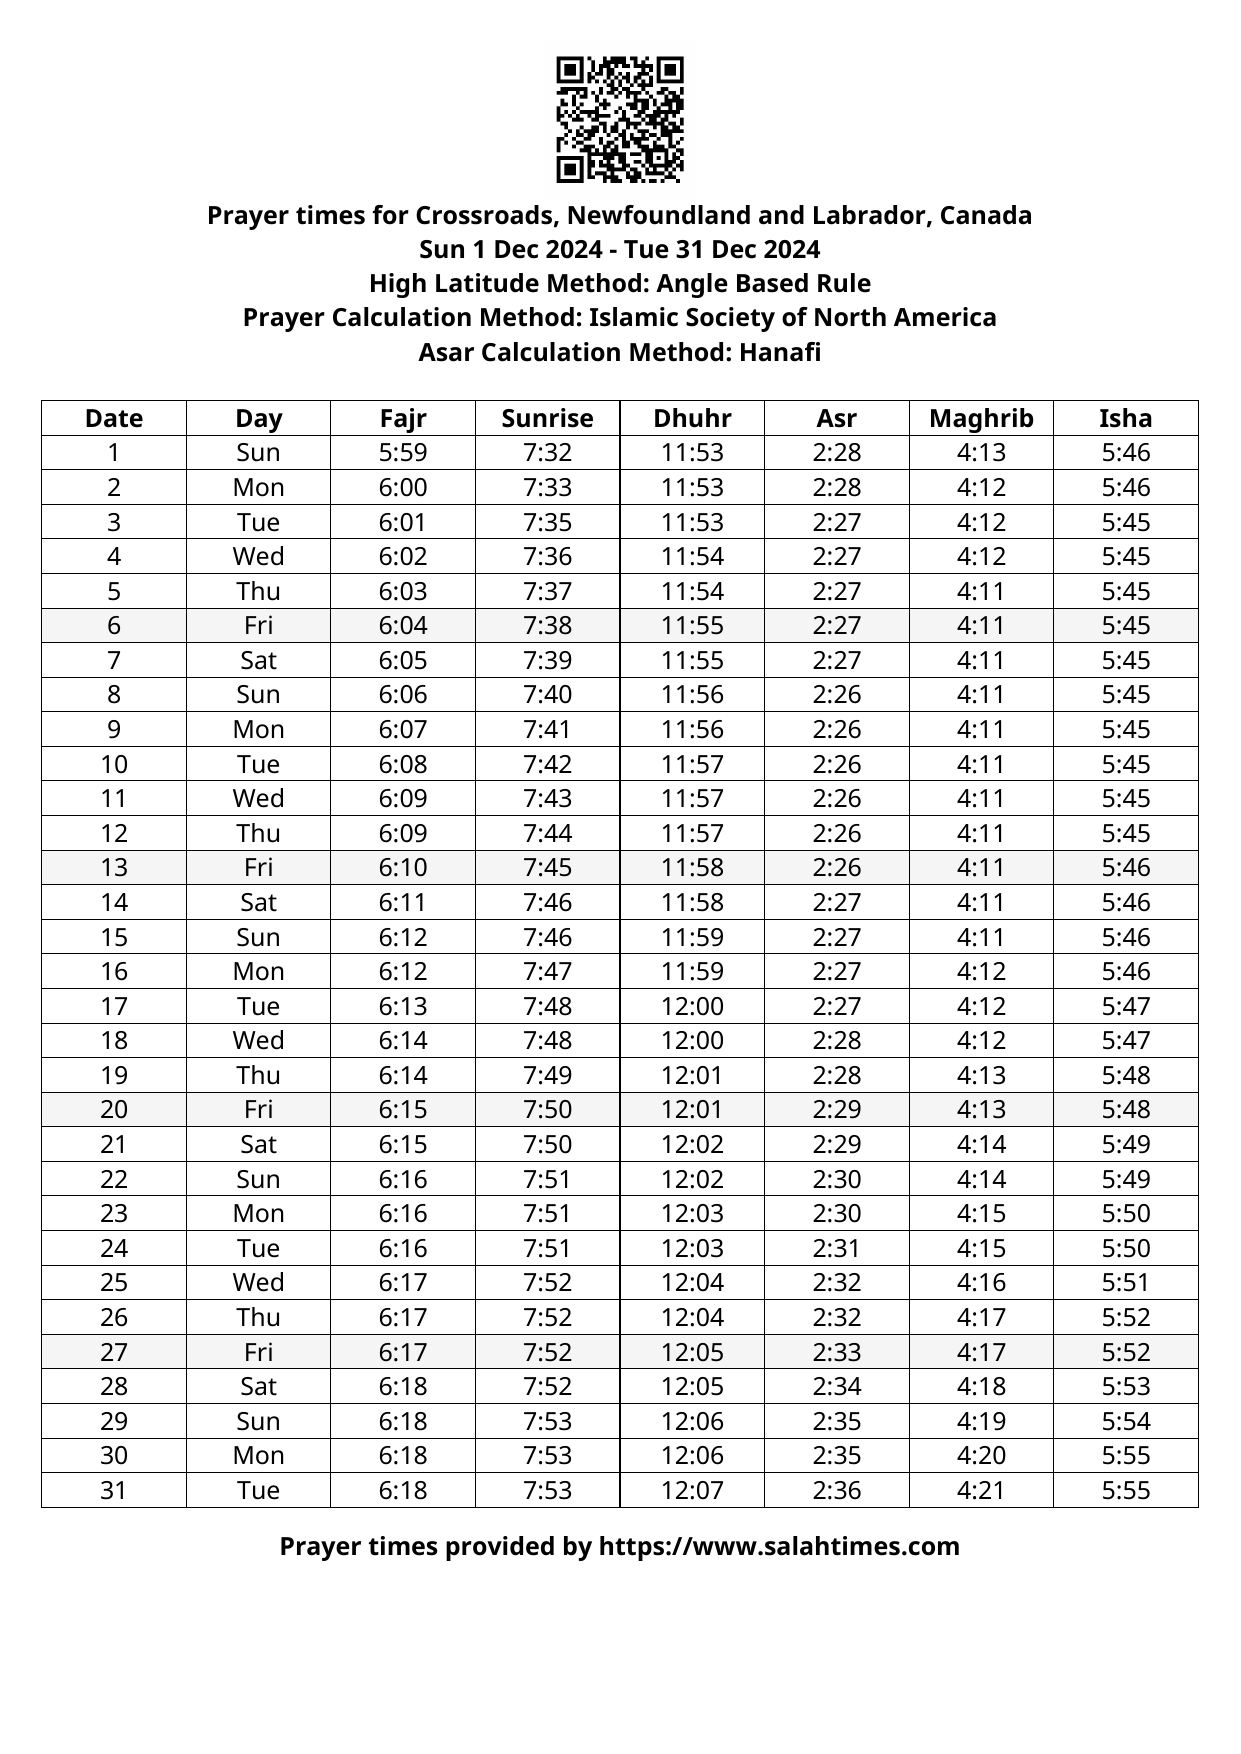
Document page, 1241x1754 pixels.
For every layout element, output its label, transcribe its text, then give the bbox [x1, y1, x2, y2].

table_cell 4:11 [910, 920, 1053, 953]
table_cell 6:03 [331, 574, 475, 607]
table_cell 4:12 [910, 954, 1053, 988]
table_cell 2:26 [765, 851, 909, 884]
table_cell 7 [42, 643, 186, 677]
table_cell Thu [187, 574, 330, 607]
table_cell 2:27 [765, 643, 909, 677]
table_cell 4:11 [910, 574, 1053, 607]
table_cell 6:11 [331, 885, 475, 919]
table_cell 4:17 [910, 1335, 1053, 1368]
table_cell 2:27 [765, 885, 909, 919]
table_cell 7:51 [476, 1231, 619, 1264]
table_cell 12:04 [621, 1300, 764, 1334]
table_cell 2:26 [765, 747, 909, 780]
table_cell 7:41 [476, 712, 619, 746]
table_cell 7:48 [476, 1024, 619, 1057]
table_cell 2:30 [765, 1162, 909, 1195]
table_cell Wed [187, 539, 330, 573]
table_cell 7:46 [476, 920, 619, 953]
table_cell 6:16 [331, 1196, 475, 1230]
table_cell 5:45 [1054, 816, 1198, 849]
table_cell 11:57 [621, 816, 764, 849]
table_cell 11:56 [621, 712, 764, 746]
table_cell Wed [187, 1024, 330, 1057]
table_cell Sat [187, 885, 330, 919]
table_cell 1 [42, 436, 186, 469]
table_cell 11:54 [621, 574, 764, 607]
table_cell Sun [187, 436, 330, 469]
table_cell 29 [42, 1404, 186, 1437]
table_cell Sat [187, 643, 330, 677]
table_cell 6:15 [331, 1093, 475, 1126]
table_cell 2:26 [765, 712, 909, 746]
table_cell 21 [42, 1127, 186, 1161]
table_cell 4:15 [910, 1196, 1053, 1230]
table_cell 12:04 [621, 1266, 764, 1299]
table_cell Tue [187, 1473, 330, 1507]
table_cell 7:36 [476, 539, 619, 573]
table_cell 5:55 [1054, 1473, 1198, 1507]
table_cell 13 [42, 851, 186, 884]
table_cell Tue [187, 1231, 330, 1264]
table_cell 5 [42, 574, 186, 607]
table_cell 7:43 [476, 781, 619, 815]
table_cell 2:32 [765, 1266, 909, 1299]
table_cell 22 [42, 1162, 186, 1195]
table_cell 7:39 [476, 643, 619, 677]
table_cell 7:40 [476, 678, 619, 711]
table_cell 4:15 [910, 1231, 1053, 1264]
table_cell 2:27 [765, 954, 909, 988]
table_cell 5:45 [1054, 574, 1198, 607]
picture [542, 41, 699, 198]
table_cell 11:53 [621, 436, 764, 469]
table_cell Fri [187, 1093, 330, 1126]
table_cell 12:02 [621, 1162, 764, 1195]
table_cell 2:33 [765, 1335, 909, 1368]
text High Latitude Method: Angle Based Rule [42, 266, 1198, 300]
table_cell 6:07 [331, 712, 475, 746]
table_cell Thu [187, 1300, 330, 1334]
table_header Fajr [331, 401, 475, 434]
table_cell 11:53 [621, 505, 764, 538]
table_cell 2:32 [765, 1300, 909, 1334]
table_cell 2:31 [765, 1231, 909, 1264]
table_cell 6:18 [331, 1439, 475, 1472]
table_cell 2:28 [765, 436, 909, 469]
table_cell 5:45 [1054, 781, 1198, 815]
table_cell 2:26 [765, 816, 909, 849]
table_cell 6:02 [331, 539, 475, 573]
table_cell Mon [187, 1196, 330, 1230]
table_cell 11:54 [621, 539, 764, 573]
table_header Sunrise [476, 401, 619, 434]
table_cell 4:11 [910, 816, 1053, 849]
table_cell 5:49 [1054, 1127, 1198, 1161]
table_cell Thu [187, 816, 330, 849]
table_cell Mon [187, 470, 330, 504]
table_cell 12 [42, 816, 186, 849]
table_cell 16 [42, 954, 186, 988]
table_cell 6:16 [331, 1231, 475, 1264]
table_cell 7:38 [476, 609, 619, 642]
table_cell 6:00 [331, 470, 475, 504]
table_cell 11:57 [621, 781, 764, 815]
table_cell 6:10 [331, 851, 475, 884]
table_cell 2:27 [765, 920, 909, 953]
table_cell 5:46 [1054, 954, 1198, 988]
table_cell Sat [187, 1369, 330, 1403]
table_cell 2:36 [765, 1473, 909, 1507]
table_cell 5:46 [1054, 851, 1198, 884]
table_cell 2:27 [765, 539, 909, 573]
table_cell 5:50 [1054, 1196, 1198, 1230]
table_cell 30 [42, 1439, 186, 1472]
table_cell 23 [42, 1196, 186, 1230]
table_cell 6:12 [331, 954, 475, 988]
table_cell 4:18 [910, 1369, 1053, 1403]
table_cell 5:45 [1054, 643, 1198, 677]
table_cell 12:00 [621, 989, 764, 1022]
table_cell 5:50 [1054, 1231, 1198, 1264]
table_cell Wed [187, 781, 330, 815]
text Asar Calculation Method: Hanafi [42, 334, 1198, 368]
table_cell 4:16 [910, 1266, 1053, 1299]
table_cell 11:53 [621, 470, 764, 504]
table_cell 5:48 [1054, 1093, 1198, 1126]
table_cell 11:57 [621, 747, 764, 780]
table_cell 5:59 [331, 436, 475, 469]
table_cell 6:14 [331, 1024, 475, 1057]
table_cell Sun [187, 1162, 330, 1195]
table_cell 6:13 [331, 989, 475, 1022]
table_cell 17 [42, 989, 186, 1022]
table_cell 5:45 [1054, 539, 1198, 573]
table_cell 2:29 [765, 1093, 909, 1126]
table_cell 9 [42, 712, 186, 746]
table_cell 27 [42, 1335, 186, 1368]
table_cell 5:46 [1054, 920, 1198, 953]
text Prayer times for Crossroads, Newfoundland and Labrador, Canada [42, 198, 1198, 232]
table_cell 5:48 [1054, 1058, 1198, 1092]
table_cell 11:55 [621, 643, 764, 677]
table_cell 4:19 [910, 1404, 1053, 1437]
table_cell 5:52 [1054, 1300, 1198, 1334]
table_cell 4:13 [910, 1093, 1053, 1126]
table_cell 7:48 [476, 989, 619, 1022]
table_cell 6:17 [331, 1300, 475, 1334]
table_cell Thu [187, 1058, 330, 1092]
table_cell 7:52 [476, 1369, 619, 1403]
table_cell 6:01 [331, 505, 475, 538]
table_cell 11:59 [621, 954, 764, 988]
table_cell 2:28 [765, 1024, 909, 1057]
table_cell 12:06 [621, 1404, 764, 1437]
table_cell 5:53 [1054, 1369, 1198, 1403]
table_cell 4:12 [910, 505, 1053, 538]
table_header Day [187, 401, 330, 434]
table_cell 6:17 [331, 1335, 475, 1368]
table_cell Sun [187, 678, 330, 711]
table_cell 2:28 [765, 470, 909, 504]
table_cell 6:09 [331, 781, 475, 815]
table_cell 7:51 [476, 1162, 619, 1195]
table_cell 5:46 [1054, 470, 1198, 504]
table_cell 5:47 [1054, 1024, 1198, 1057]
table_cell 7:53 [476, 1404, 619, 1437]
table_cell Fri [187, 1335, 330, 1368]
table_cell 7:44 [476, 816, 619, 849]
table_cell 4:11 [910, 781, 1053, 815]
table_cell 6 [42, 609, 186, 642]
table_cell Tue [187, 989, 330, 1022]
table_cell Sat [187, 1127, 330, 1161]
table_cell 5:55 [1054, 1439, 1198, 1472]
table_cell 7:49 [476, 1058, 619, 1092]
table_cell 7:46 [476, 885, 619, 919]
table_cell 11 [42, 781, 186, 815]
table_cell Tue [187, 505, 330, 538]
table_cell 4:17 [910, 1300, 1053, 1334]
table_cell 11:58 [621, 851, 764, 884]
table_cell 5:51 [1054, 1266, 1198, 1299]
table_cell 28 [42, 1369, 186, 1403]
table_cell 5:46 [1054, 436, 1198, 469]
table_cell 6:04 [331, 609, 475, 642]
table_cell 12:00 [621, 1024, 764, 1057]
table_cell 4:12 [910, 539, 1053, 573]
table_cell 12:03 [621, 1231, 764, 1264]
table_header Asr [765, 401, 909, 434]
table_cell 2:27 [765, 505, 909, 538]
table_cell 6:06 [331, 678, 475, 711]
table_cell 4:12 [910, 470, 1053, 504]
table_cell 2:29 [765, 1127, 909, 1161]
text Sun 1 Dec 2024 - Tue 31 Dec 2024 [42, 232, 1198, 266]
table_cell 5:45 [1054, 678, 1198, 711]
table_cell 5:54 [1054, 1404, 1198, 1437]
table_header Date [42, 401, 186, 434]
table_cell 7:37 [476, 574, 619, 607]
table_cell 2:30 [765, 1196, 909, 1230]
table_cell Tue [187, 747, 330, 780]
table_header Maghrib [910, 401, 1053, 434]
table_cell 5:46 [1054, 885, 1198, 919]
table_cell 7:45 [476, 851, 619, 884]
table_cell 14 [42, 885, 186, 919]
table_cell 6:14 [331, 1058, 475, 1092]
table_cell Fri [187, 851, 330, 884]
table_cell 4:13 [910, 1058, 1053, 1092]
table_cell 4:11 [910, 643, 1053, 677]
table_cell 7:50 [476, 1093, 619, 1126]
table_cell 4:14 [910, 1127, 1053, 1161]
table_cell 2:27 [765, 989, 909, 1022]
table_cell 4:21 [910, 1473, 1053, 1507]
table_cell 11:58 [621, 885, 764, 919]
table_cell 6:12 [331, 920, 475, 953]
table_cell 2:28 [765, 1058, 909, 1092]
table_cell 4:11 [910, 678, 1053, 711]
table_cell 7:50 [476, 1127, 619, 1161]
table_cell 4:20 [910, 1439, 1053, 1472]
table_cell 7:53 [476, 1473, 619, 1507]
table_cell 2:35 [765, 1404, 909, 1437]
table_cell 7:52 [476, 1266, 619, 1299]
table_cell 4 [42, 539, 186, 573]
table_cell 25 [42, 1266, 186, 1299]
table_cell 2:26 [765, 781, 909, 815]
table_cell 6:18 [331, 1404, 475, 1437]
table_cell 2:26 [765, 678, 909, 711]
text Prayer times provided by https://www.salahtimes.com [42, 1528, 1198, 1563]
table_cell 2:35 [765, 1439, 909, 1472]
table_cell 11:59 [621, 920, 764, 953]
table_cell 4:11 [910, 747, 1053, 780]
table_cell 7:53 [476, 1439, 619, 1472]
table_cell 4:12 [910, 1024, 1053, 1057]
table_cell 6:18 [331, 1369, 475, 1403]
table_cell Mon [187, 712, 330, 746]
table_cell Sun [187, 920, 330, 953]
table_cell 12:05 [621, 1369, 764, 1403]
table_cell 12:01 [621, 1058, 764, 1092]
table_cell 5:45 [1054, 747, 1198, 780]
table_cell Mon [187, 1439, 330, 1472]
table_cell 5:52 [1054, 1335, 1198, 1368]
table_cell 2:34 [765, 1369, 909, 1403]
table_cell 4:12 [910, 989, 1053, 1022]
table_header Isha [1054, 401, 1198, 434]
table_cell 5:45 [1054, 712, 1198, 746]
table_cell 4:11 [910, 609, 1053, 642]
table_cell 6:16 [331, 1162, 475, 1195]
table_cell 12:07 [621, 1473, 764, 1507]
table_cell 19 [42, 1058, 186, 1092]
table_cell 4:14 [910, 1162, 1053, 1195]
table_cell 6:09 [331, 816, 475, 849]
table_cell 15 [42, 920, 186, 953]
table_cell 12:05 [621, 1335, 764, 1368]
table_cell 18 [42, 1024, 186, 1057]
table_cell 26 [42, 1300, 186, 1334]
table_cell 5:47 [1054, 989, 1198, 1022]
table_cell 6:17 [331, 1266, 475, 1299]
table_cell Fri [187, 609, 330, 642]
table_cell 2:27 [765, 609, 909, 642]
table_cell 7:42 [476, 747, 619, 780]
table_cell 6:05 [331, 643, 475, 677]
table_cell 12:06 [621, 1439, 764, 1472]
table_cell 6:08 [331, 747, 475, 780]
table_cell Wed [187, 1266, 330, 1299]
table_cell Mon [187, 954, 330, 988]
table_cell 7:33 [476, 470, 619, 504]
table_header Dhuhr [621, 401, 764, 434]
table_cell 7:52 [476, 1335, 619, 1368]
table_cell 4:11 [910, 712, 1053, 746]
table_cell 5:45 [1054, 609, 1198, 642]
table_cell 2 [42, 470, 186, 504]
table_cell 6:18 [331, 1473, 475, 1507]
table_cell 4:11 [910, 851, 1053, 884]
table_cell 7:35 [476, 505, 619, 538]
table_cell 7:47 [476, 954, 619, 988]
table_cell 20 [42, 1093, 186, 1126]
table_cell 3 [42, 505, 186, 538]
table_cell 4:13 [910, 436, 1053, 469]
table_cell Sun [187, 1404, 330, 1437]
table_cell 7:52 [476, 1300, 619, 1334]
table_cell 7:32 [476, 436, 619, 469]
table_cell 8 [42, 678, 186, 711]
table_cell 6:15 [331, 1127, 475, 1161]
table_cell 24 [42, 1231, 186, 1264]
table_cell 10 [42, 747, 186, 780]
text Prayer Calculation Method: Islamic Society of North America [42, 300, 1198, 334]
table_cell 5:45 [1054, 505, 1198, 538]
table_cell 31 [42, 1473, 186, 1507]
table_cell 12:02 [621, 1127, 764, 1161]
table_cell 4:11 [910, 885, 1053, 919]
table_cell 2:27 [765, 574, 909, 607]
table_cell 12:01 [621, 1093, 764, 1126]
table_cell 11:56 [621, 678, 764, 711]
table_cell 5:49 [1054, 1162, 1198, 1195]
table_cell 11:55 [621, 609, 764, 642]
table_cell 12:03 [621, 1196, 764, 1230]
table_cell 7:51 [476, 1196, 619, 1230]
